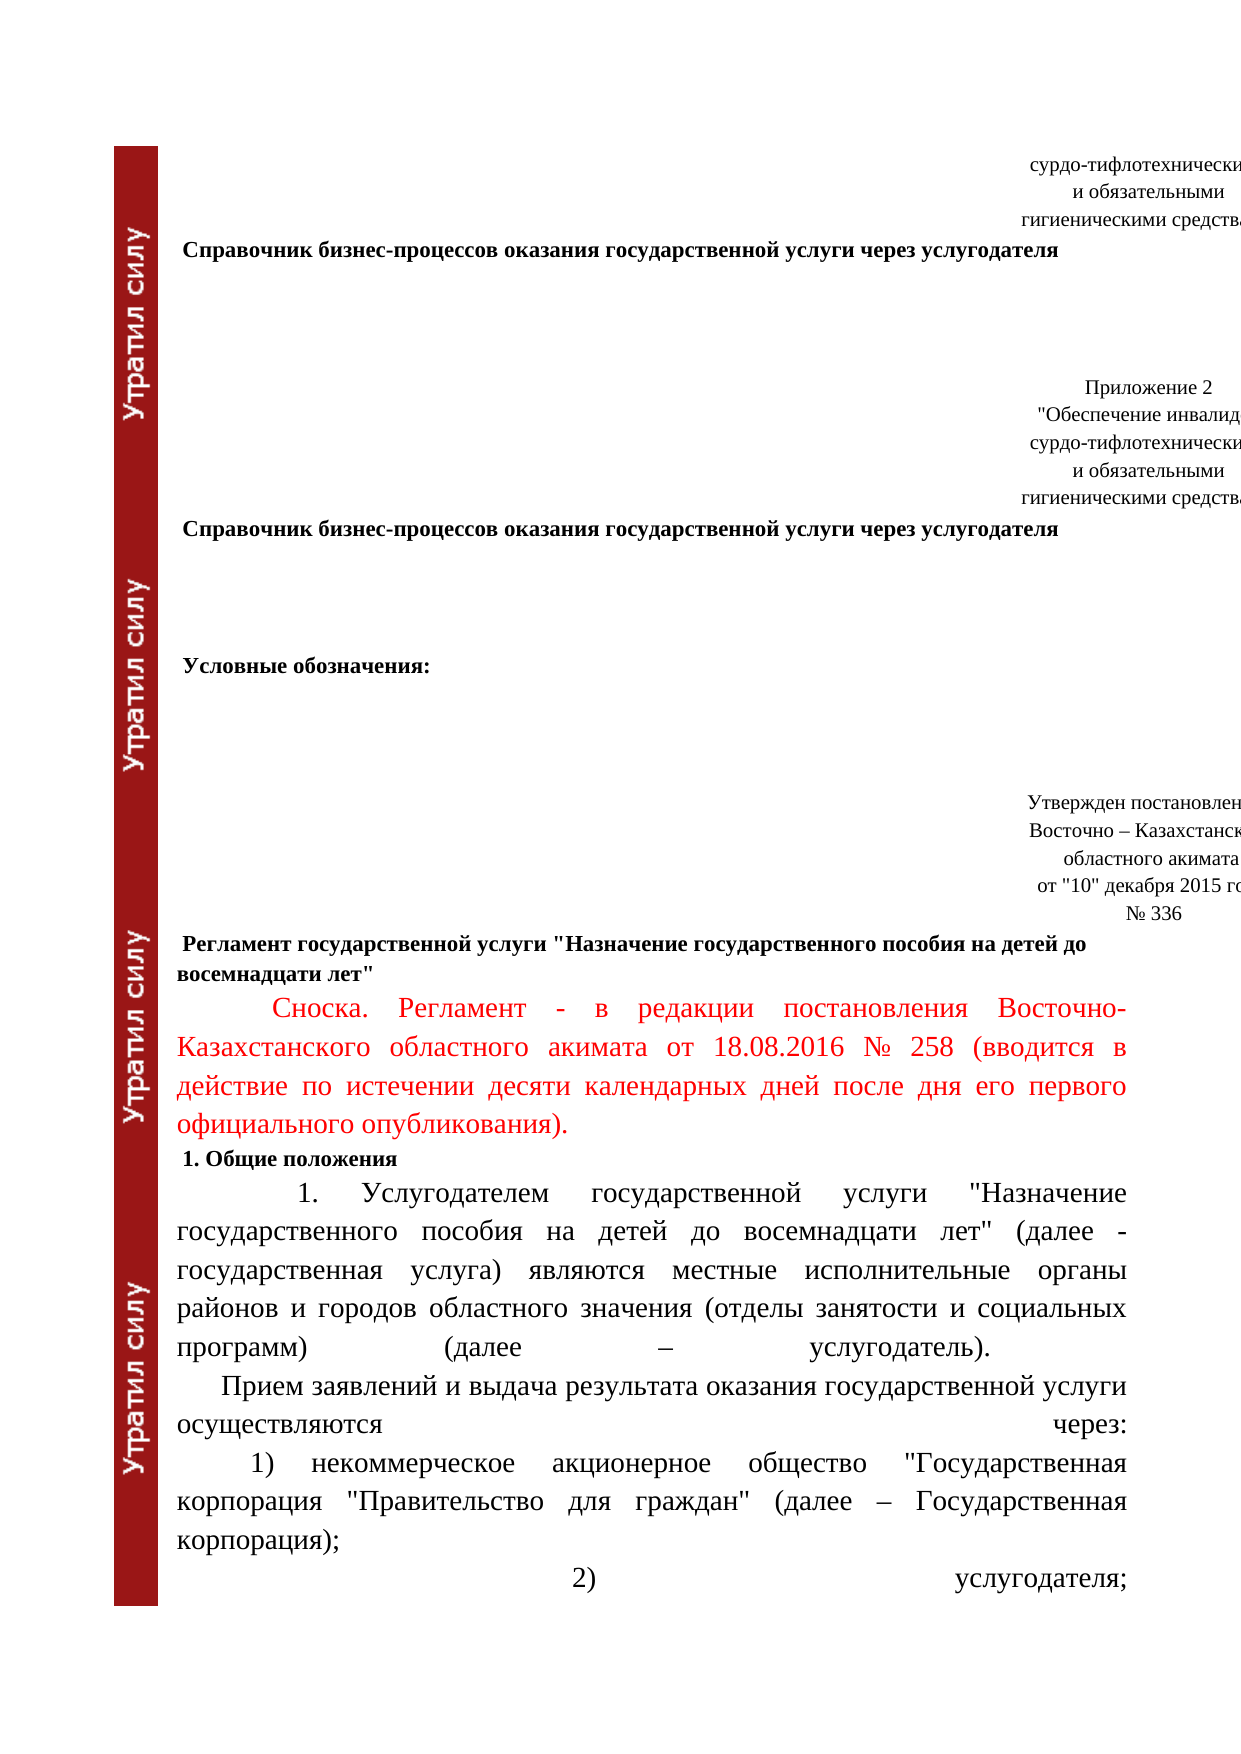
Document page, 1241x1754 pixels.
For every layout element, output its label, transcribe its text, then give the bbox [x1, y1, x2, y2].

picture [114, 1140, 158, 1145]
table_header Утвержден постановлением Восточно – Казахстанского областного акимата от "10" декабря 2015 года № 336 [912, 789, 1240, 930]
text 1. Общие положения [112, 1145, 1128, 1171]
picture [114, 1594, 158, 1606]
text Регламент государственной услуги "Назначение государственного пособия на детей до восемнадцати лет" [112, 930, 1128, 987]
text Справочник бизнес-процессов оказания государственной услуги через услугодателя [112, 515, 1128, 541]
table_header [101, 789, 912, 930]
text Справочник бизнес-процессов оказания государственной услуги через услугодателя [112, 236, 1128, 263]
text Сноска. Регламент - в редакции постановления Восточно-Казахстанского областного акимата от 18.08.2016 № 258 (вводится в действие по истечении десяти календарных дней после дня его первого официального опубликования). [112, 991, 1128, 1140]
table_header [101, 150, 912, 236]
picture [114, 541, 158, 652]
picture [114, 263, 158, 373]
table_header Приложение 2 "Обеспечение инвалидов сурдо-тифлотехническими и обязательными гигиеническими средствами" [912, 373, 1240, 515]
table_header Приложение1 к стандарту государственной услуги "Обеспечение инвалидов сурдо-тифлотехническими и обязательными гигиеническими средствами" [912, 150, 1240, 236]
picture [114, 678, 158, 789]
table_header [101, 373, 912, 515]
text Условные обозначения: [112, 652, 1128, 678]
picture [114, 987, 158, 991]
picture [114, 146, 158, 150]
picture [114, 1171, 158, 1175]
